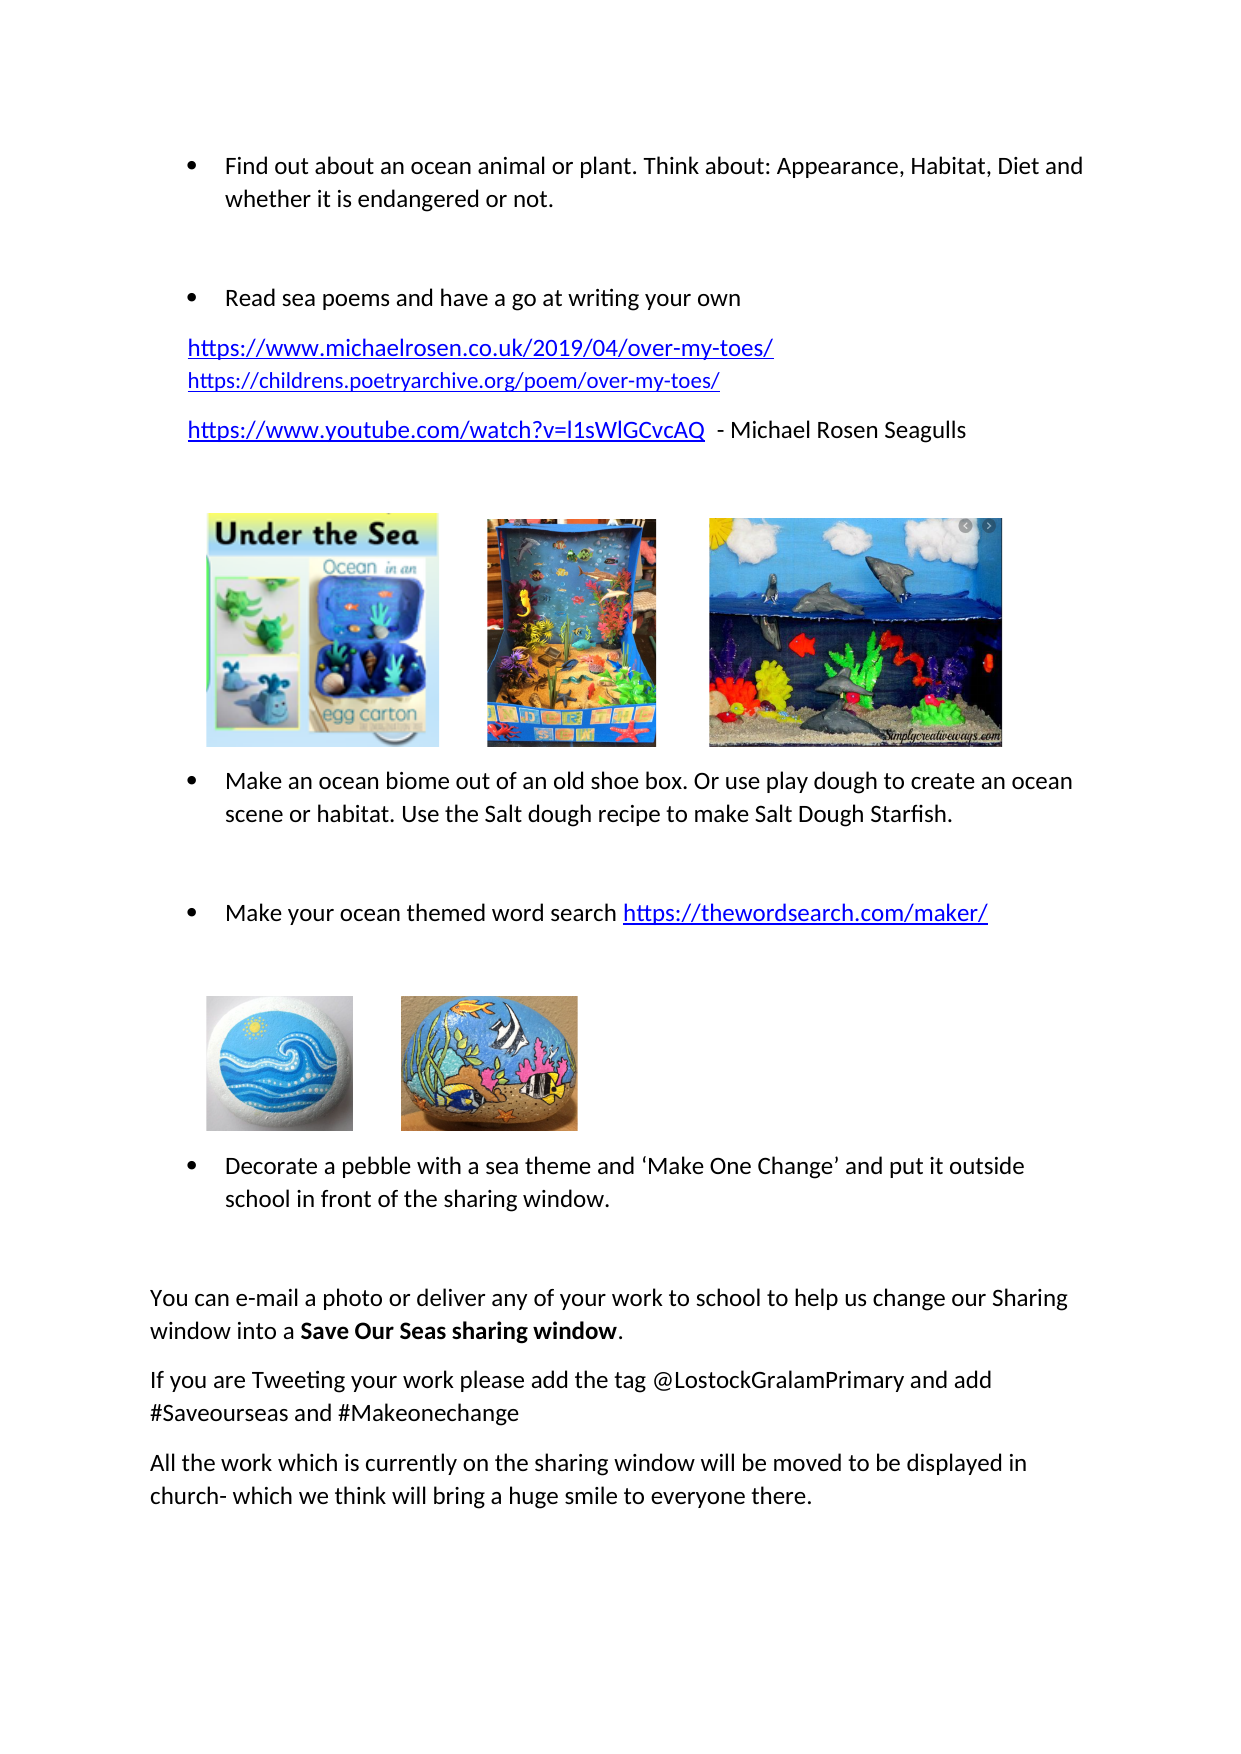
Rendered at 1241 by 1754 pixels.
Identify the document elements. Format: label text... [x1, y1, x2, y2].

text https://www.michaelrosen.co.uk/2019/04/over-my-toes/ https://childrens.poetryarchive.org/poem/over-my-toes/ [187, 332, 1090, 395]
list Decorate a pebble with a sea theme and ‘Make One Change’ and put it outside school in front of the sharing window. [187, 1150, 1090, 1213]
list Find out about an ocean animal or plant. Think about: Appearance, Habitat, Diet and whether it is endangered or not. [187, 150, 1090, 213]
text You can e-mail a photo or deliver any of your work to school to help us change our Sharing window into a Save Our Seas sharing window. [150, 1282, 1090, 1345]
list Make an ocean biome out of an old shoe box. Or use play dough to create an ocean scene or habitat. Use the Salt dough recipe to make Salt Dough Starfish. [187, 765, 1090, 828]
list Read sea poems and have a go at writing your own [187, 282, 1090, 313]
text All the work which is currently on the sharing window will be moved to be displayed in church- which we think will bring a huge smile to everyone there. [150, 1447, 1090, 1510]
text https://www.youtube.com/watch?v=l1sWlGCvcAQ - Michael Rosen Seagulls [187, 414, 1090, 445]
list Make your ocean themed word search https://thewordsearch.com/maker/ [187, 897, 1090, 928]
text If you are Tweeting your work please add the tag @LostockGralamPrimary and add #Saveourseas and #Makeonechange [150, 1364, 1090, 1428]
